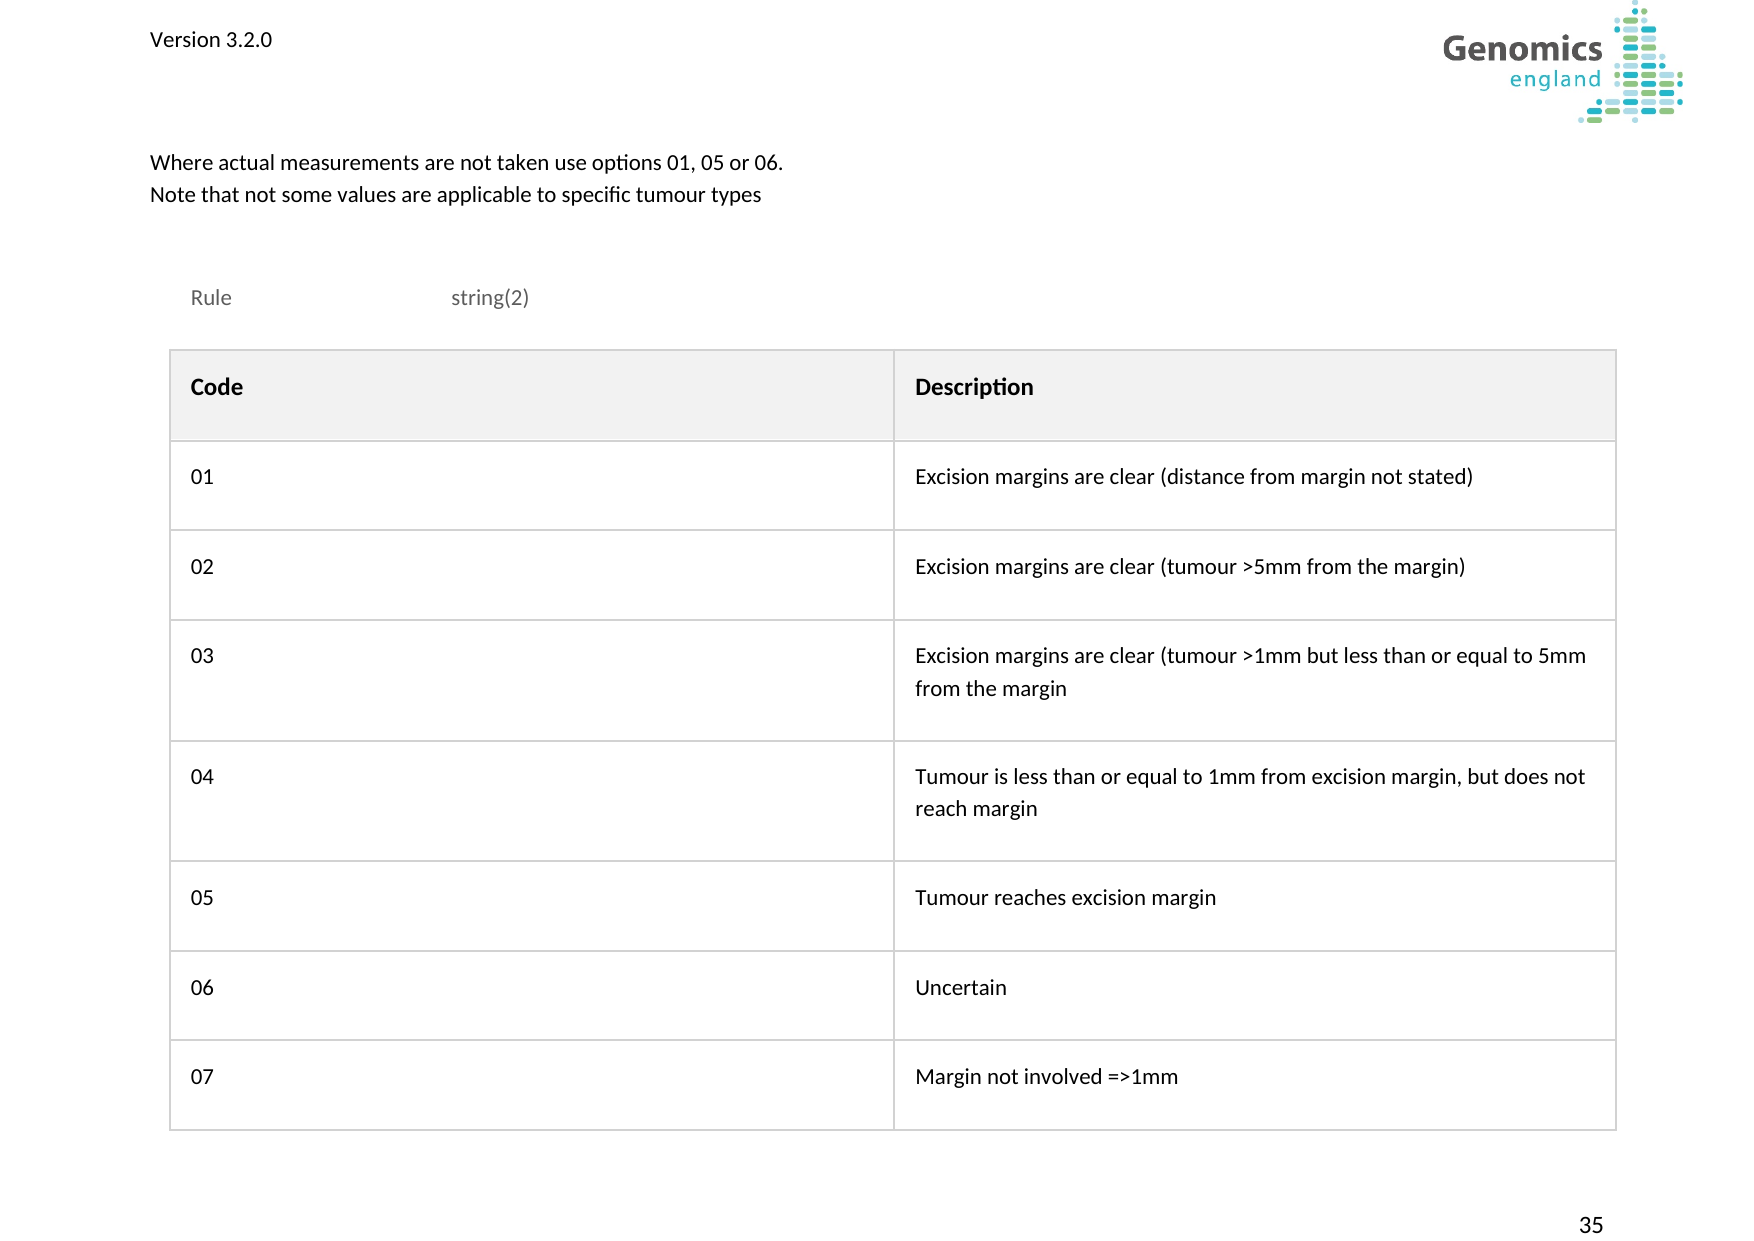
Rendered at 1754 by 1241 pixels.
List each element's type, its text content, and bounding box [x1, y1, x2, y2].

table_header Rule [170, 262, 430, 348]
table_cell Uncertain [895, 952, 1615, 1039]
picture [1443, 0, 1683, 123]
table_cell 03 [171, 621, 893, 739]
table_cell 01 [171, 442, 893, 529]
table_cell Code [171, 351, 893, 439]
table_cell 04 [171, 742, 893, 860]
table_cell Margin not involved =>1mm [895, 1041, 1615, 1129]
table_cell Excision margins are clear (distance from margin not stated) [895, 442, 1615, 529]
table_cell Tumour is less than or equal to 1mm from excision margin, but does not reach margin [895, 742, 1615, 860]
table_cell 06 [171, 952, 893, 1039]
table_cell 02 [171, 531, 893, 619]
table_cell Tumour reaches excision margin [895, 862, 1615, 950]
table_cell Excision margins are clear (tumour >5mm from the margin) [895, 531, 1615, 619]
table_cell Description [895, 351, 1615, 439]
table_cell Excision margins are clear (tumour >1mm but less than or equal to 5mm from the margin [895, 621, 1615, 739]
table_header string(2) [430, 262, 1624, 348]
table_cell 07 [171, 1041, 893, 1129]
table_cell 05 [171, 862, 893, 950]
